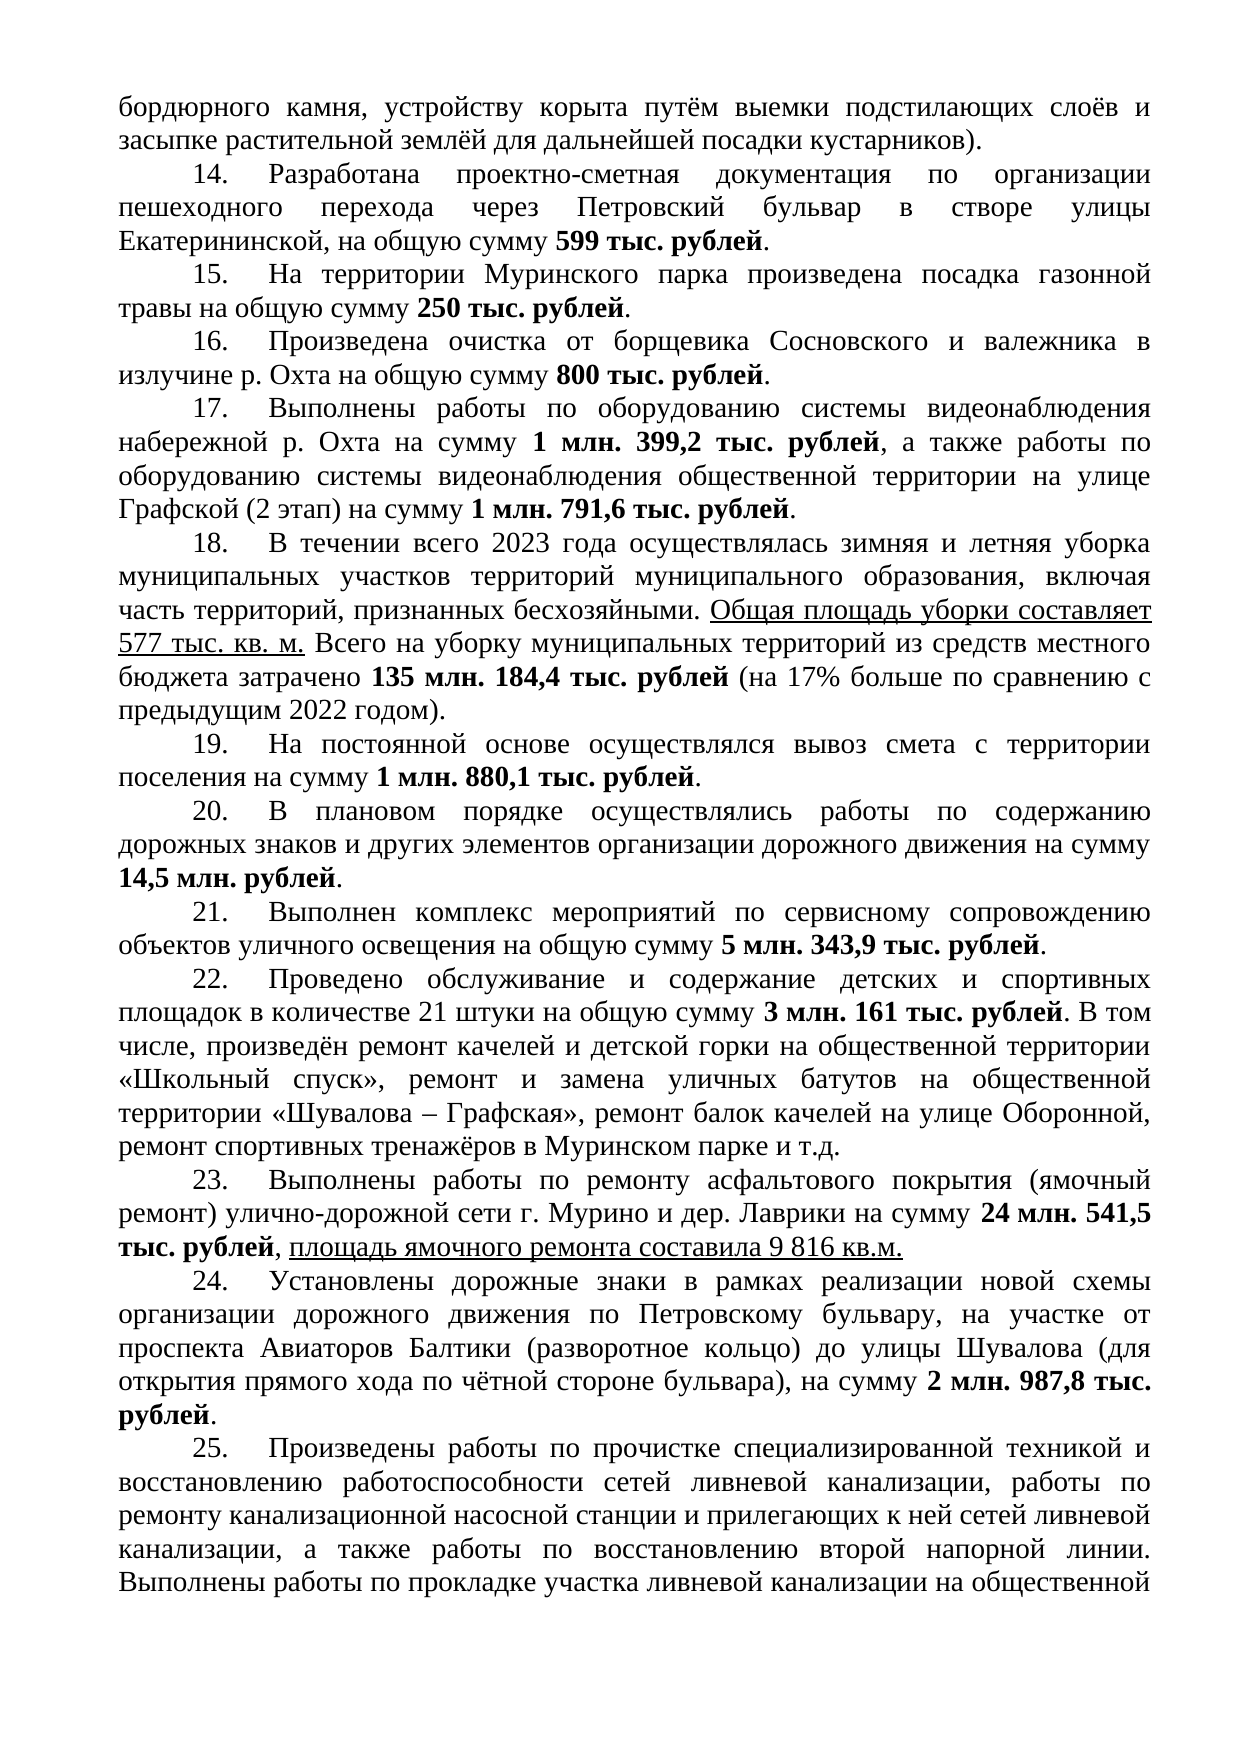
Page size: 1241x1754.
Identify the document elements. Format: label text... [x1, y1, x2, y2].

list На территории Муринского парка произведена посадка газонной травы на общую сумму 250 тыс. рублей. [118, 256, 1152, 323]
list Выполнены работы по ремонту асфальтового покрытия (ямочный ремонт) улично-дорожной сети г. Мурино и дер. Лаврики на сумму 24 млн. 541,5 тыс. рублей, площадь ямочного ремонта составила 9 816 кв.м. [118, 1162, 1152, 1263]
list Произведена очистка от борщевика Сосновского и валежника в излучине р. Охта на общую сумму 800 тыс. рублей. [118, 323, 1152, 391]
list Разработана проектно-сметная документация по организации пешеходного перехода через Петровский бульвар в створе улицы Екатерининской, на общую сумму 599 тыс. рублей. [118, 156, 1152, 256]
list В плановом порядке осуществлялись работы по содержанию дорожных знаков и других элементов организации дорожного движения на сумму 14,5 млн. рублей. [118, 793, 1152, 894]
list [118, 89, 1152, 156]
list Проведено обслуживание и содержание детских и спортивных площадок в количестве 21 штуки на общую сумму 3 млн. 161 тыс. рублей. В том числе, произведён ремонт качелей и детской горки на общественной территории «Школьный спуск», ремонт и замена уличных батутов на общественной территории «Шувалова – Графская», ремонт балок качелей на улице Оборонной, ремонт спортивных тренажёров в Муринском парке и т.д. [118, 961, 1152, 1162]
list Установлены дорожные знаки в рамках реализации новой схемы организации дорожного движения по Петровскому бульвару, на участке от проспекта Авиаторов Балтики (разворотное кольцо) до улицы Шувалова (для открытия прямого хода по чётной стороне бульвара), на сумму 2 млн. 987,8 тыс. рублей. [118, 1263, 1152, 1430]
list В течении всего 2023 года осуществлялась зимняя и летняя уборка муниципальных участков территорий муниципального образования, включая часть территорий, признанных бесхозяйными. Общая площадь уборки составляет 577 тыс. кв. м. Всего на уборку муниципальных территорий из средств местного бюджета затрачено 135 млн. 184,4 тыс. рублей (на 17% больше по сравнению с предыдущим 2022 годом). [118, 525, 1152, 726]
list Выполнены работы по оборудованию системы видеонаблюдения набережной р. Охта на сумму 1 млн. 399,2 тыс. рублей, а также работы по оборудованию системы видеонаблюдения общественной территории на улице Графской (2 этап) на сумму 1 млн. 791,6 тыс. рублей. [118, 391, 1152, 525]
list Выполнен комплекс мероприятий по сервисному сопровождению объектов уличного освещения на общую сумму 5 млн. 343,9 тыс. рублей. [118, 894, 1152, 961]
list На постоянной основе осуществлялся вывоз смета с территории поселения на сумму 1 млн. 880,1 тыс. рублей. [118, 726, 1152, 793]
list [118, 1430, 1152, 1598]
